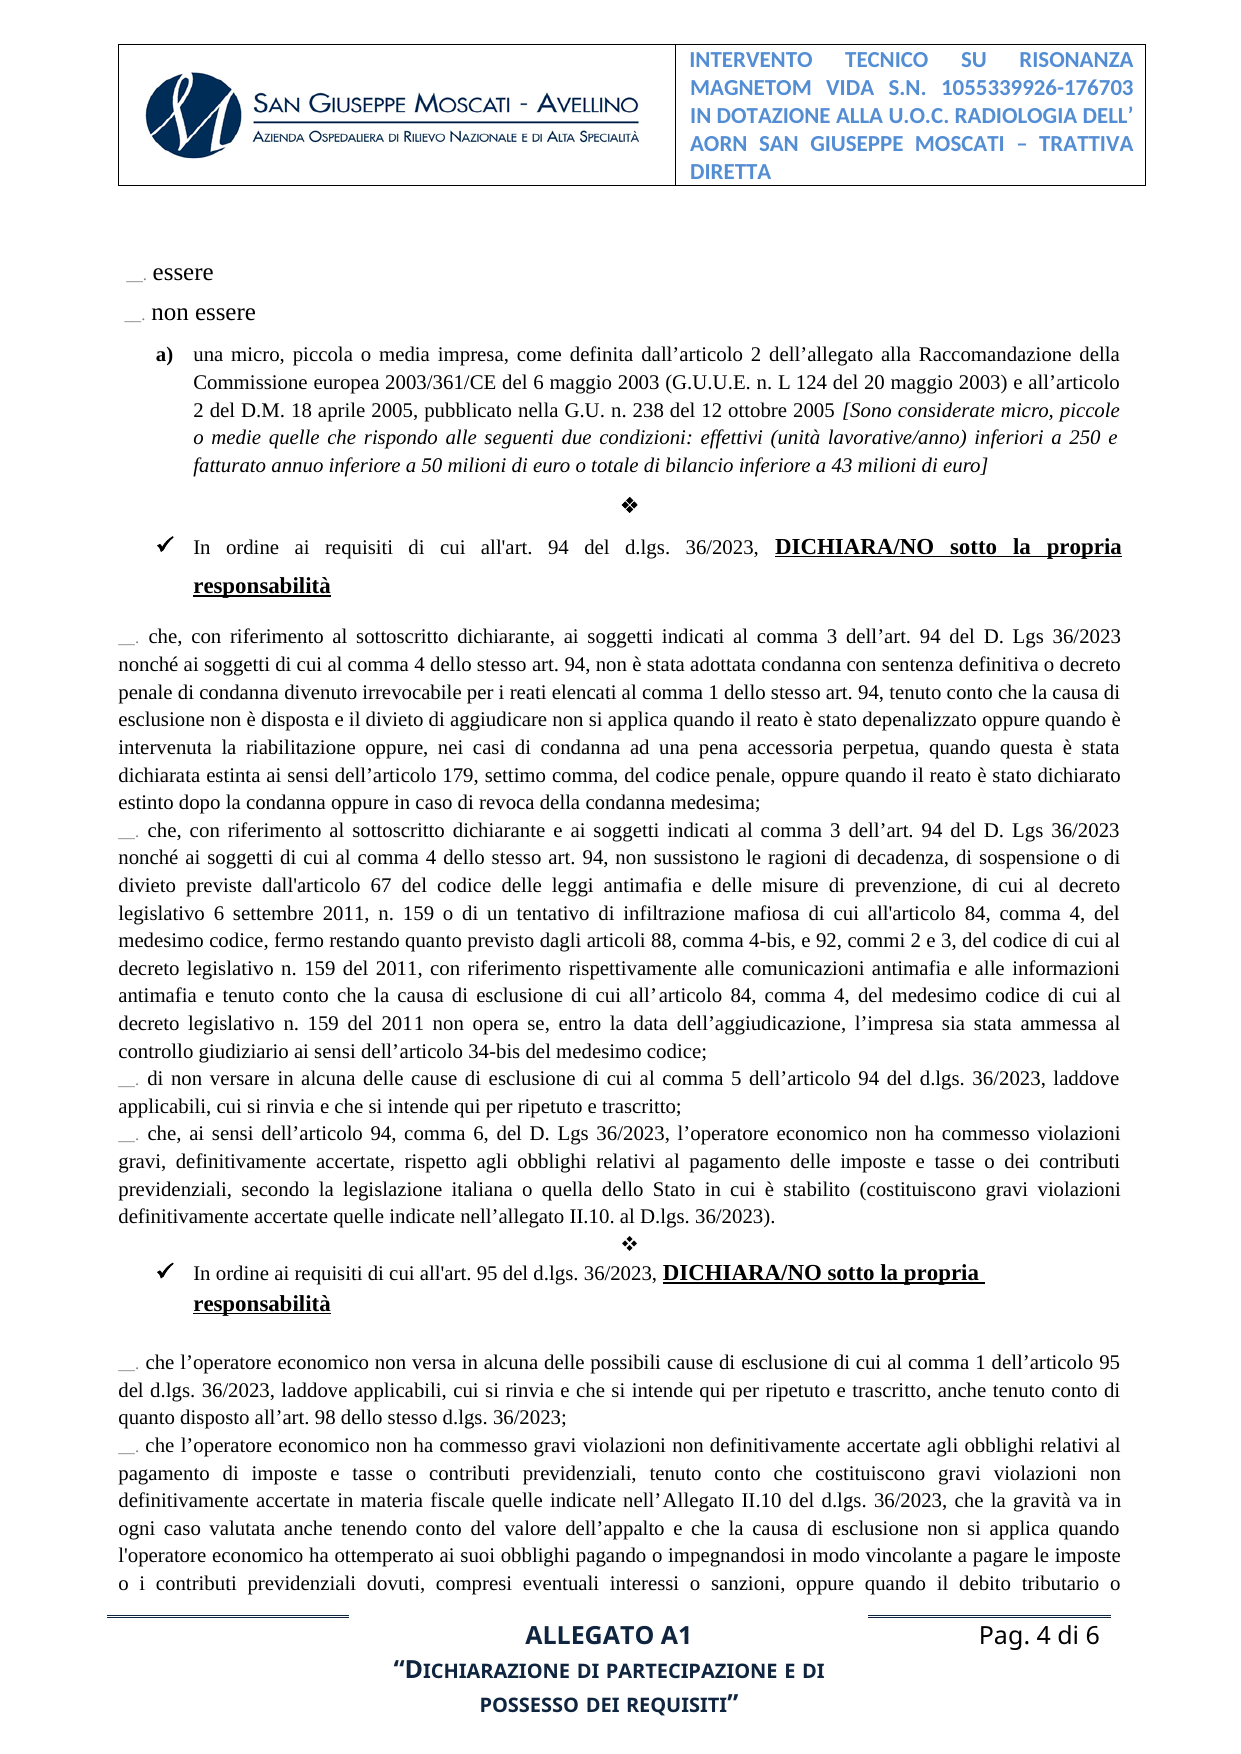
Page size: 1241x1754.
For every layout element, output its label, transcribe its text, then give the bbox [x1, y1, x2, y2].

list una micro, piccola o media impresa, come definita dall’articolo 2 dell’allegato alla Raccomandazione della Commissione europea 2003/361/CE del 6 maggio 2003 (G.U.U.E. n. L 124 del 20 maggio 2003) e all’articolo 2 del D.M. 18 aprile 2005, pubblicato nella G.U. n. 238 del 12 ottobre 2005 [Sono considerate micro, piccole o medie quelle che rispondo alle seguenti due condizioni: effettivi (unità lavorative/anno) inferiori a 250 e fatturato annuo inferiore a 50 milioni di euro o totale di bilancio inferiore a 43 milioni di euro] [156, 342, 1122, 477]
picture [129, 56, 661, 174]
list In ordine ai requisiti di cui all'art. 95 del d.lgs. 36/2023, DICHIARA/NO sotto la propria responsabilità [156, 1259, 1122, 1316]
text che, con riferimento al sottoscritto dichiarante, ai soggetti indicati al comma 3 dell’art. 94 del D. Lgs 36/2023 nonché ai soggetti di cui al comma 4 dello stesso art. 94, non è stata adottata condanna con sentenza definitiva o decreto penale di condanna divenuto irrevocabile per i reati elencati al comma 1 dello stesso art. 94, tenuto conto che la causa di esclusione non è disposta e il divieto di aggiudicare non si applica quando il reato è stato depenalizzato oppure quando è intervenuta la riabilitazione oppure, nei casi di condanna ad una pena accessoria perpetua, quando questa è stata dichiarata estinta ai sensi dell’articolo 179, settimo comma, del codice penale, oppure quando il reato è stato dichiarato estinto dopo la condanna oppure in caso di revoca della condanna medesima; [118, 624, 1122, 814]
list In ordine ai requisiti di cui all'art. 94 del d.lgs. 36/2023, DICHIARA/NO sotto la propria responsabilità [156, 533, 1122, 599]
text che, ai sensi dell’articolo 94, comma 6, del D. Lgs 36/2023, l’operatore economico non ha commesso violazioni gravi, definitivamente accertate, rispetto agli obblighi relativi al pagamento delle imposte e tasse o dei contributi previdenziali, secondo la legislazione italiana o quella dello Stato in cui è stabilito (costituiscono gravi violazioni definitivamente accertate quelle indicate nell’allegato II.10. al D.lgs. 36/2023). [118, 1121, 1122, 1228]
text non essere [118, 297, 1122, 326]
text essere [118, 251, 1122, 287]
text che l’operatore economico non versa in alcuna delle possibili cause di esclusione di cui al comma 1 dell’articolo 95 del d.lgs. 36/2023, laddove applicabili, cui si rinvia e che si intende qui per ripetuto e trascritto, anche tenuto conto di quanto disposto all’art. 98 dello stesso d.lgs. 36/2023; [118, 1350, 1122, 1429]
text di non versare in alcuna delle cause di esclusione di cui al comma 5 dell’articolo 94 del d.lgs. 36/2023, laddove applicabili, cui si rinvia e che si intende qui per ripetuto e trascritto; [118, 1066, 1122, 1118]
text che, con riferimento al sottoscritto dichiarante e ai soggetti indicati al comma 3 dell’art. 94 del D. Lgs 36/2023 nonché ai soggetti di cui al comma 4 dello stesso art. 94, non sussistono le ragioni di decadenza, di sospensione o di divieto previste dall'articolo 67 del codice delle leggi antimafia e delle misure di prevenzione, di cui al decreto legislativo 6 settembre 2011, n. 159 o di un tentativo di infiltrazione mafiosa di cui all'articolo 84, comma 4, del medesimo codice, fermo restando quanto previsto dagli articoli 88, comma 4-bis, e 92, commi 2 e 3, del codice di cui al decreto legislativo n. 159 del 2011, con riferimento rispettivamente alle comunicazioni antimafia e alle informazioni antimafia e tenuto conto che la causa di esclusione di cui all’articolo 84, comma 4, del medesimo codice di cui al decreto legislativo n. 159 del 2011 non opera se, entro la data dell’aggiudicazione, l’impresa sia stata ammessa al controllo giudiziario ai sensi dell’articolo 34-bis del medesimo codice; [118, 818, 1122, 1063]
